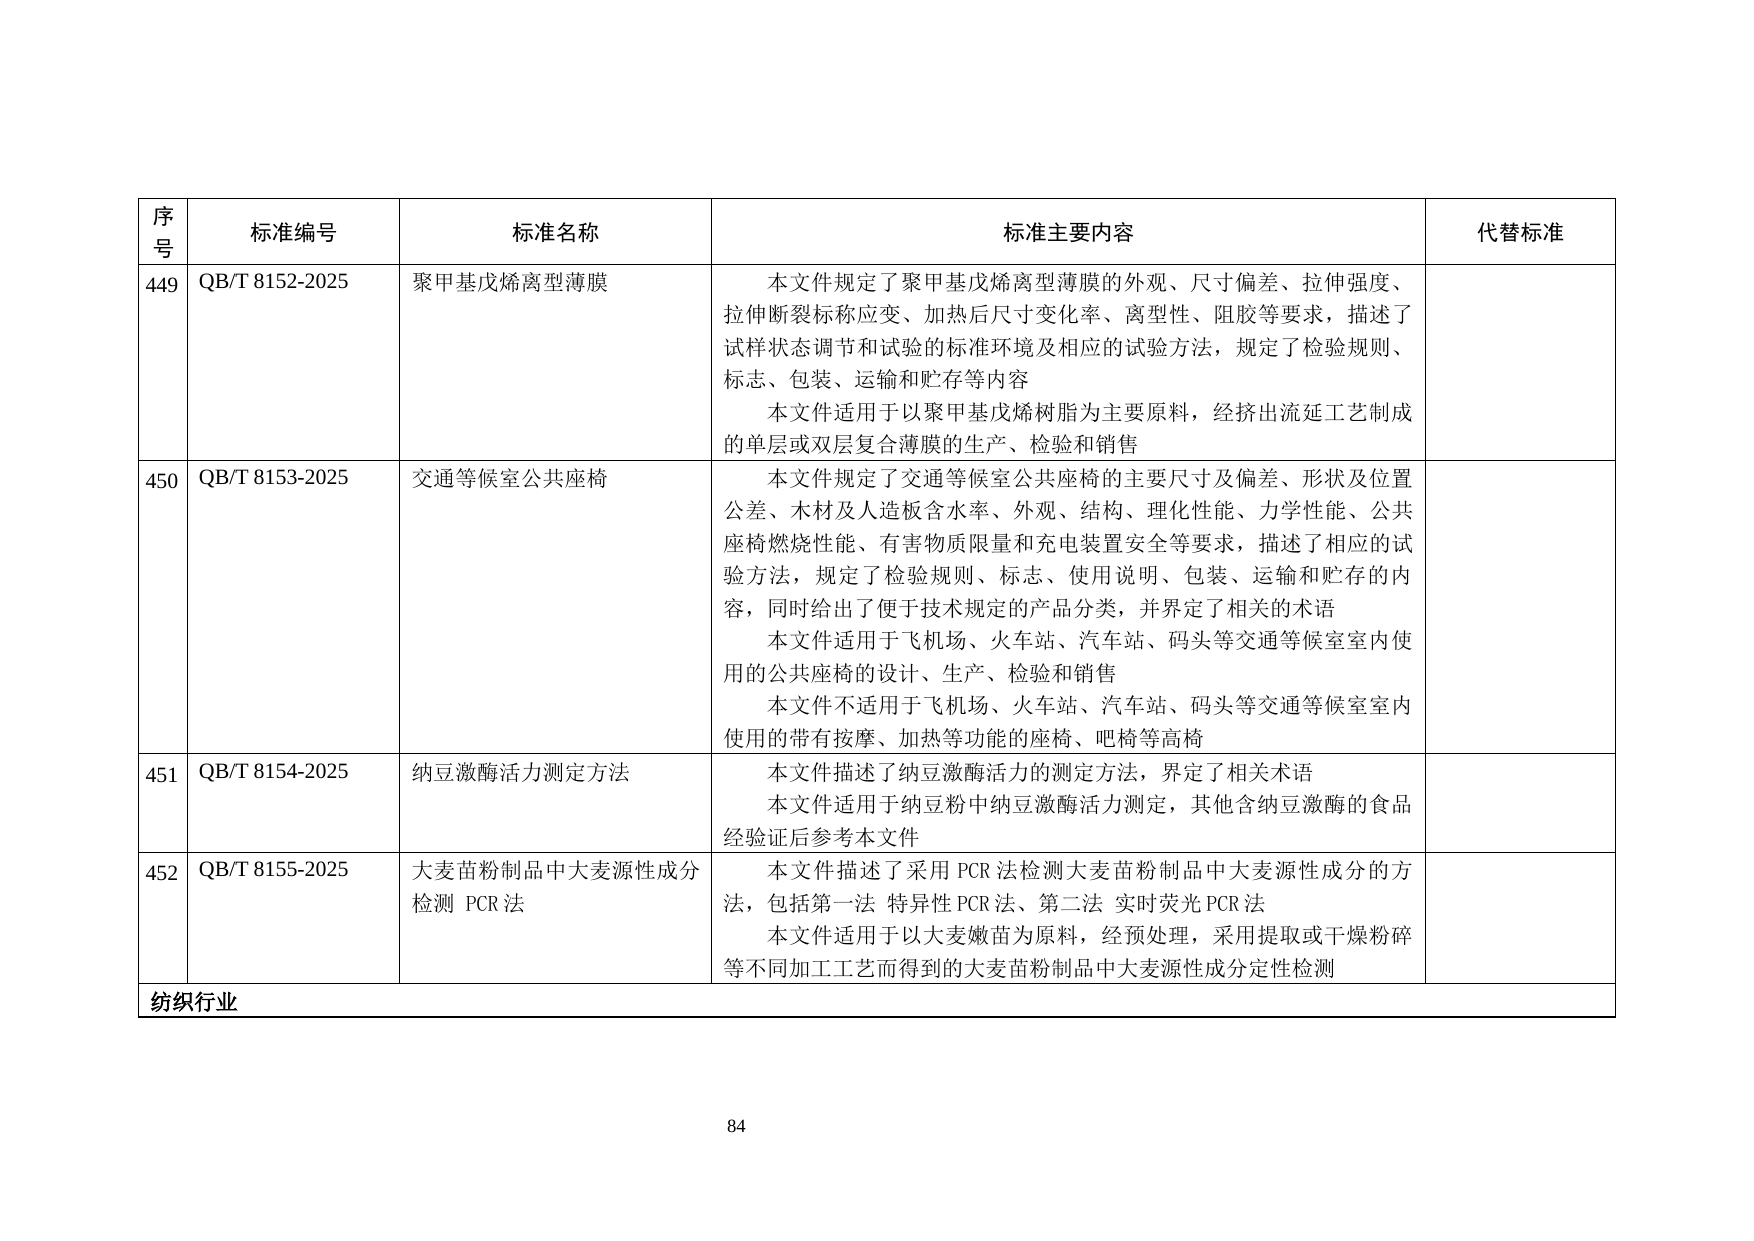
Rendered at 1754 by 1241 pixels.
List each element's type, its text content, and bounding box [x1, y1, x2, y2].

table_cell 聚甲基戊烯离型薄膜 [400, 265, 711, 460]
table_cell 本文件描述了采用PCR法检测大麦苗粉制品中大麦源性成分的方法，包括第一法 特异性PCR法、第二法 实时荧光PCR法 本文件适用于以大麦嫩苗为原料，经预处理，采用提取或干燥粉碎等不同加工工艺而得到的大麦苗粉制品中大麦源性成分定性检测 [712, 853, 1425, 983]
table_header 序号 [139, 199, 187, 264]
table_header 代替标准 [1426, 199, 1615, 264]
table_cell [1426, 853, 1615, 983]
table_cell QB/T 8152-2025 [188, 265, 399, 460]
table_cell [1426, 754, 1615, 852]
table_header 标准编号 [188, 199, 399, 264]
table_header 标准名称 [400, 199, 711, 264]
table_cell 本文件规定了交通等候室公共座椅的主要尺寸及偏差、形状及位置公差、木材及人造板含水率、外观、结构、理化性能、力学性能、公共座椅燃烧性能、有害物质限量和充电装置安全等要求，描述了相应的试验方法，规定了检验规则、标志、使用说明、包装、运输和贮存的内容，同时给出了便于技术规定的产品分类，并界定了相关的术语 本文件适用于飞机场、火车站、汽车站、码头等交通等候室室内使用的公共座椅的设计、生产、检验和销售 本文件不适用于飞机场、火车站、汽车站、码头等交通等候室室内使用的带有按摩、加热等功能的座椅、吧椅等高椅 [712, 461, 1425, 753]
table_cell [139, 461, 187, 753]
table_cell 本文件描述了纳豆激酶活力的测定方法，界定了相关术语 本文件适用于纳豆粉中纳豆激酶活力测定，其他含纳豆激酶的食品经验证后参考本文件 [712, 754, 1425, 852]
table_cell QB/T 8153-2025 [188, 461, 399, 753]
table_cell [139, 754, 187, 852]
table_cell 纺织行业 [139, 984, 1615, 1016]
table_cell 大麦苗粉制品中大麦源性成分检测 PCR法 [400, 853, 711, 983]
table_cell QB/T 8154-2025 [188, 754, 399, 852]
table_cell QB/T 8155-2025 [188, 853, 399, 983]
table_cell [1426, 461, 1615, 753]
table_header 标准主要内容 [712, 199, 1425, 264]
table_cell [139, 853, 187, 983]
table_cell 本文件规定了聚甲基戊烯离型薄膜的外观、尺寸偏差、拉伸强度、拉伸断裂标称应变、加热后尺寸变化率、离型性、阻胶等要求，描述了试样状态调节和试验的标准环境及相应的试验方法，规定了检验规则、标志、包装、运输和贮存等内容 本文件适用于以聚甲基戊烯树脂为主要原料，经挤出流延工艺制成的单层或双层复合薄膜的生产、检验和销售 [712, 265, 1425, 460]
table_cell [1426, 265, 1615, 460]
table_cell [139, 265, 187, 460]
table_cell 纳豆激酶活力测定方法 [400, 754, 711, 852]
table_cell 交通等候室公共座椅 [400, 461, 711, 753]
